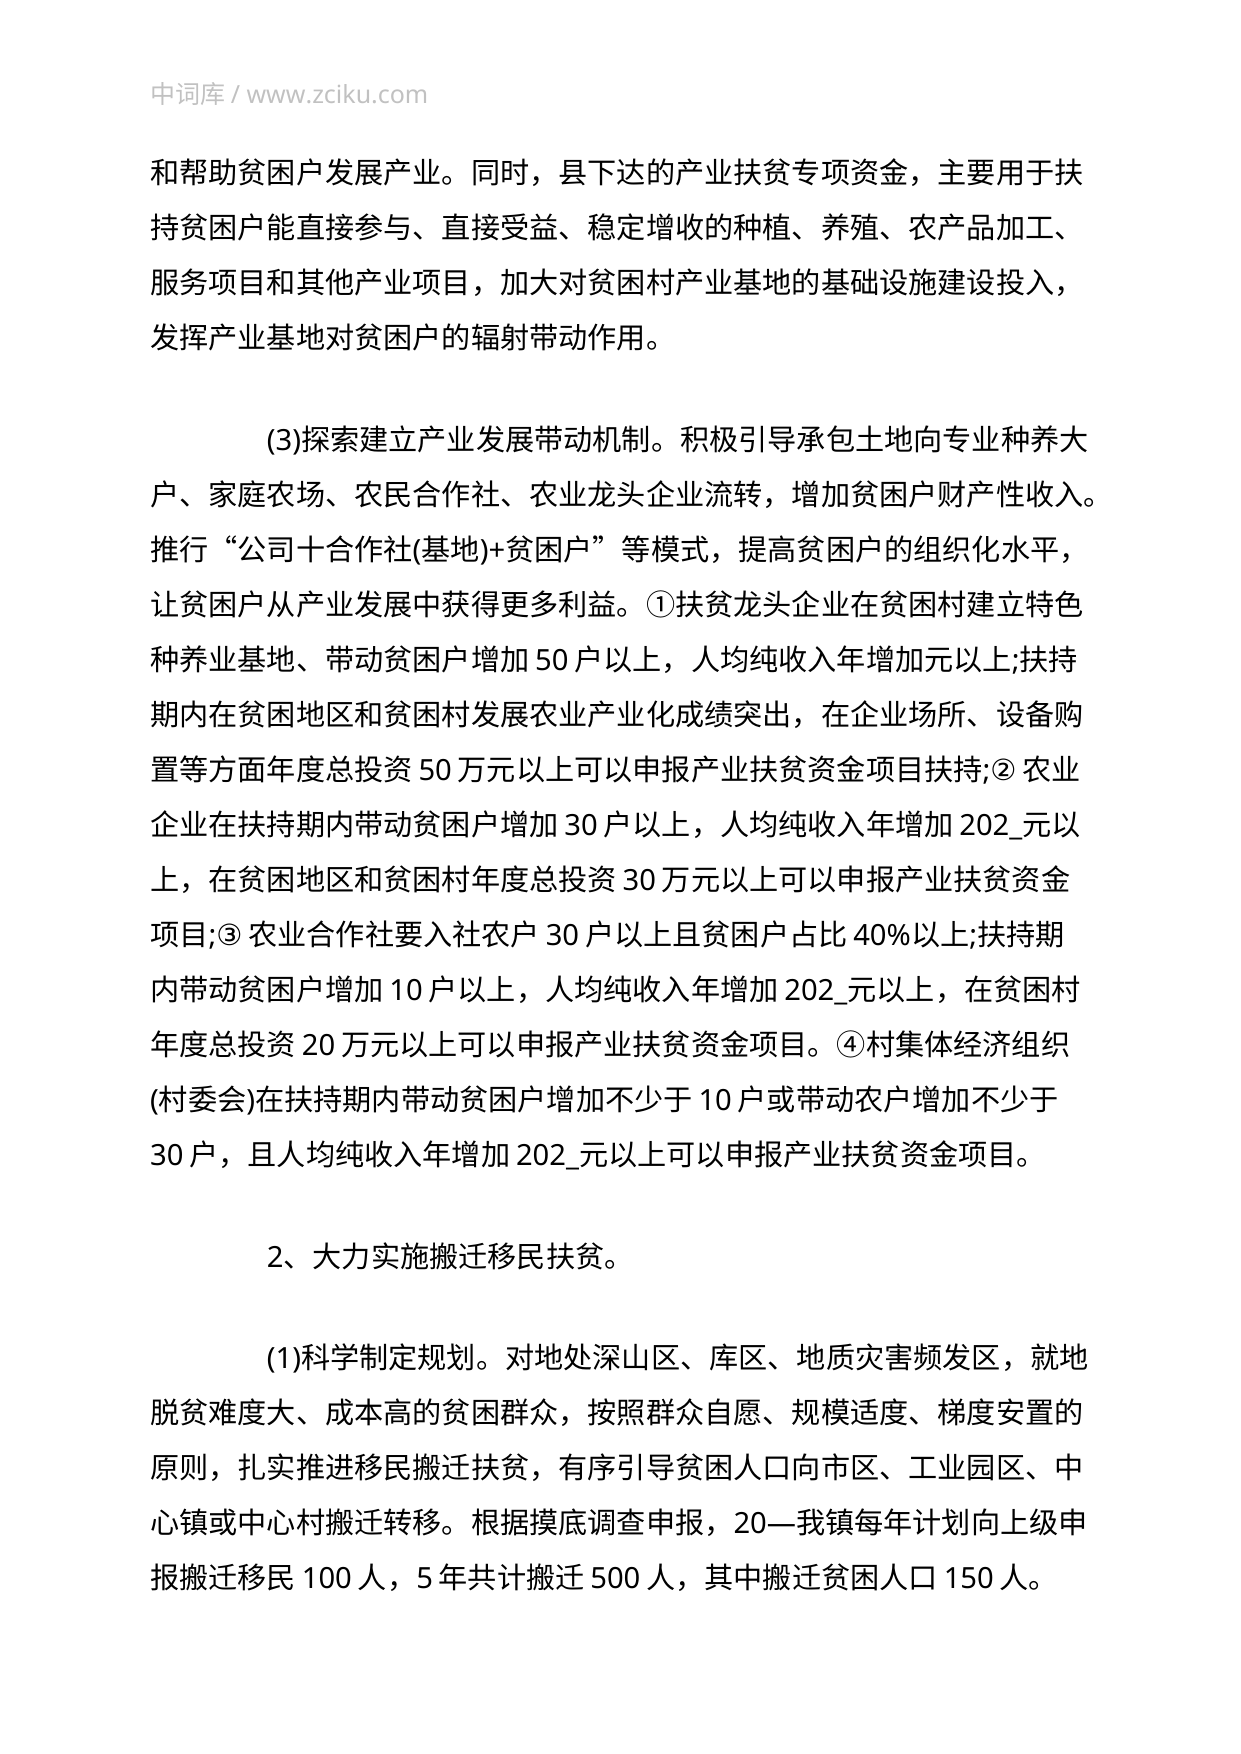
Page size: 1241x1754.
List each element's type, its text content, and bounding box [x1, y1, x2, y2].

text (3)探索建立产业发展带动机制。积极引导承包土地向专业种养大户、家庭农场、农民合作社、农业龙头企业流转，增加贫困户财产性收入。推行“公司十合作社(基地)+贫困户”等模式，提高贫困户的组织化水平，让贫困户从产业发展中获得更多利益。①扶贫龙头企业在贫困村建立特色种养业基地、带动贫困户增加50户以上，人均纯收入年增加元以上;扶持期内在贫困地区和贫困村发展农业产业化成绩突出，在企业场所、设备购置等方面年度总投资50万元以上可以申报产业扶贫资金项目扶持;②农业企业在扶持期内带动贫困户增加30户以上，人均纯收入年增加202_元以上，在贫困地区和贫困村年度总投资30万元以上可以申报产业扶贫资金项目;③农业合作社要入社农户30户以上且贫困户占比40%以上;扶持期内带动贫困户增加10户以上，人均纯收入年增加202_元以上，在贫困村年度总投资20万元以上可以申报产业扶贫资金项目。④村集体经济组织(村委会)在扶持期内带动贫困户增加不少于10户或带动农户增加不少于30户，且人均纯收入年增加202_元以上可以申报产业扶贫资金项目。 [150, 416, 1090, 1173]
text 2、大力实施搬迁移民扶贫。 [150, 1233, 1090, 1276]
text (1)科学制定规划。对地处深山区、库区、地质灾害频发区，就地脱贫难度大、成本高的贫困群众，按照群众自愿、规模适度、梯度安置的原则，扎实推进移民搬迁扶贫，有序引导贫困人口向市区、工业园区、中心镇或中心村搬迁转移。根据摸底调查申报，20—我镇每年计划向上级申报搬迁移民100人，5年共计搬迁500人，其中搬迁贫困人口150人。 [150, 1335, 1090, 1597]
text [150, 150, 1090, 357]
